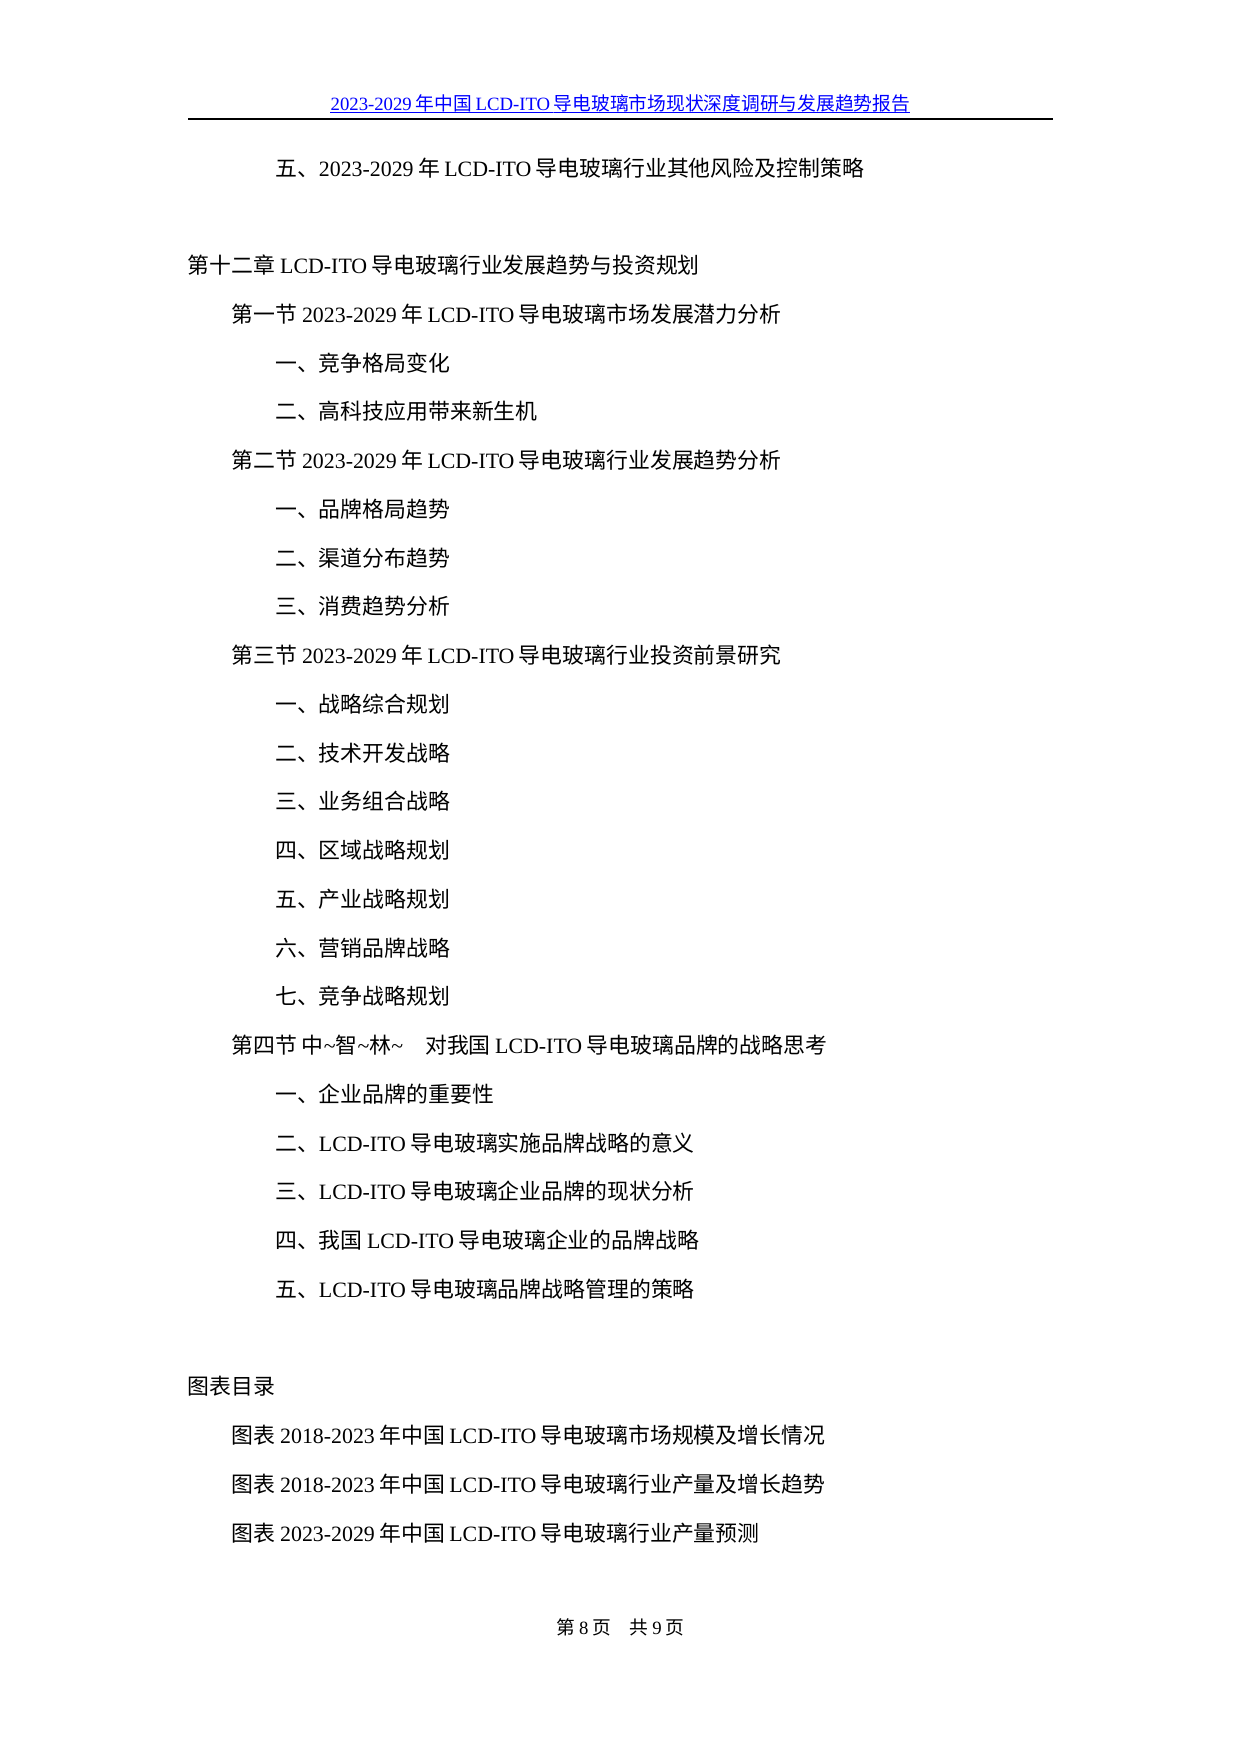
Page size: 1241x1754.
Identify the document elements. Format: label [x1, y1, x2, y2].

text [187, 150, 1053, 1548]
